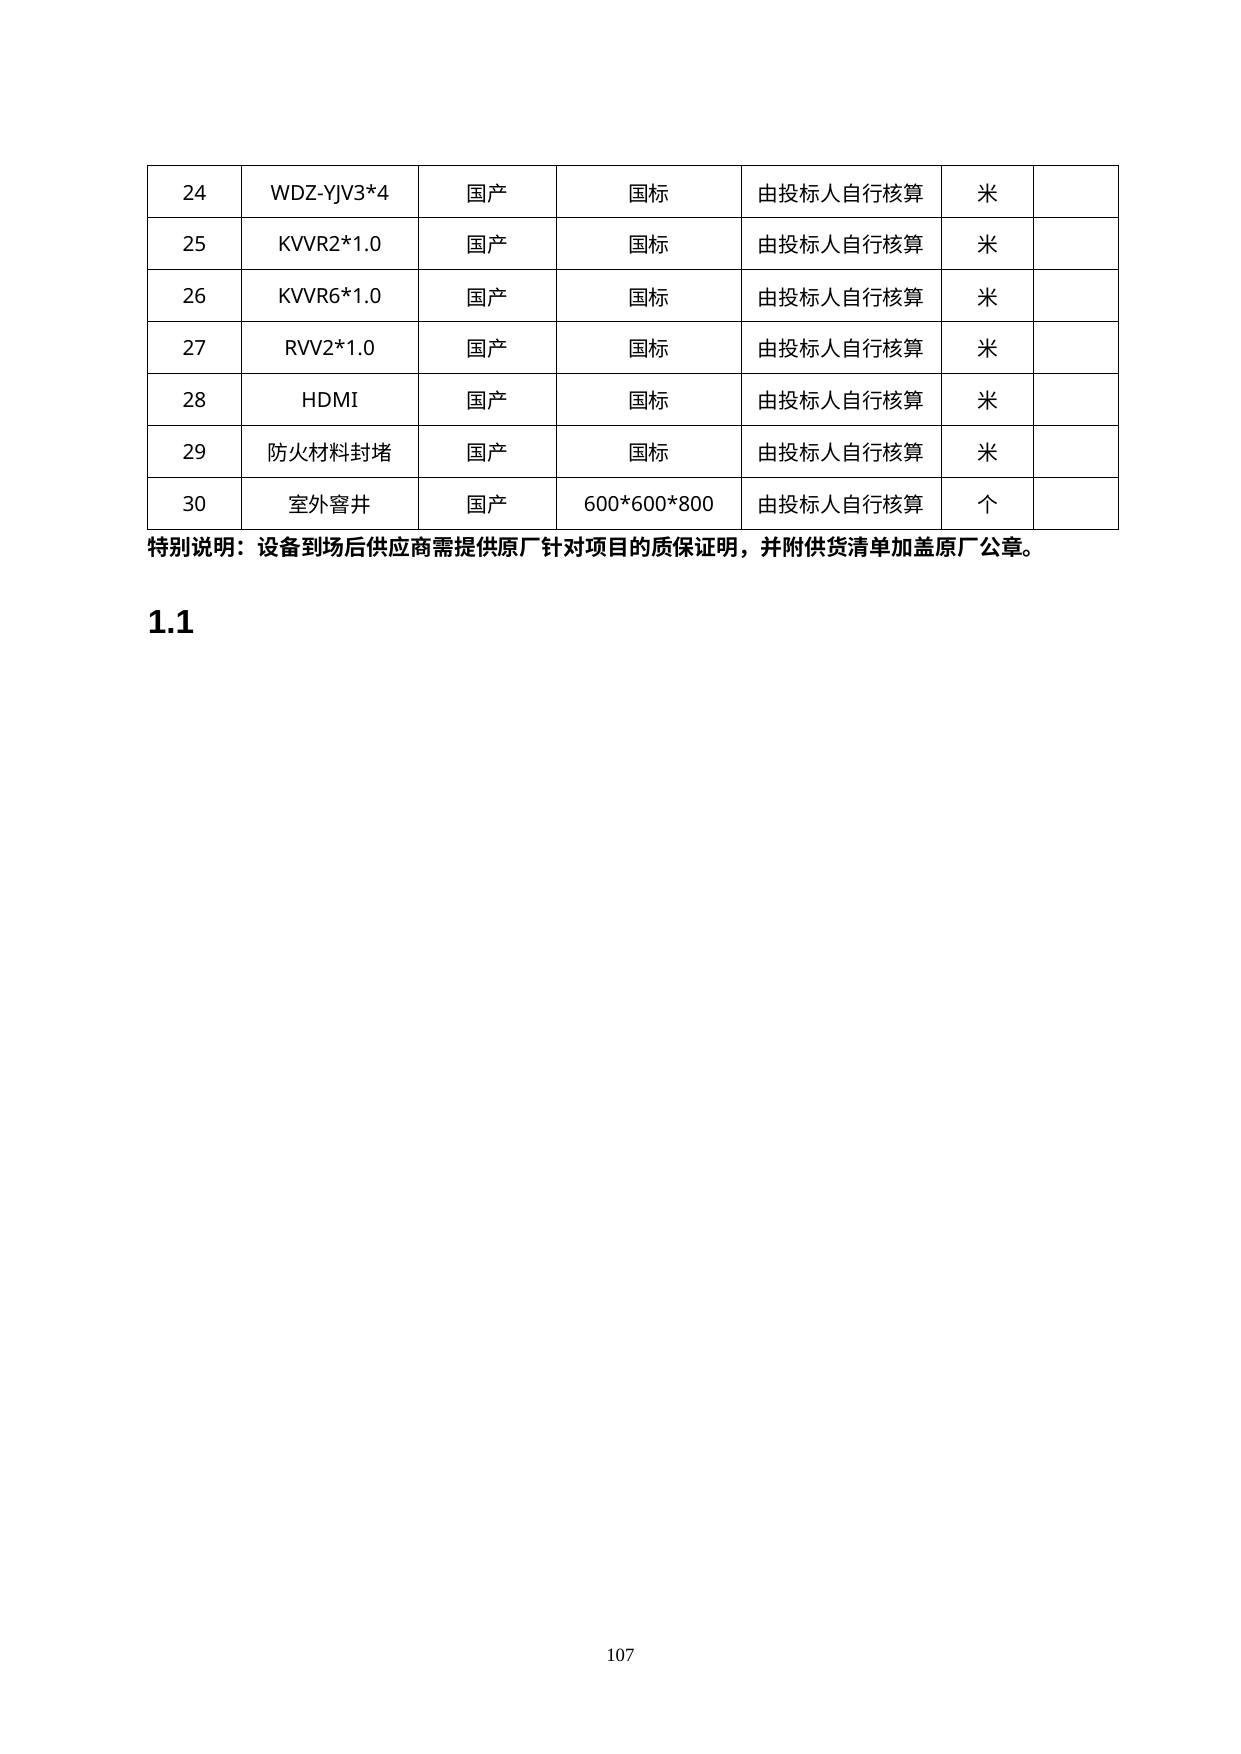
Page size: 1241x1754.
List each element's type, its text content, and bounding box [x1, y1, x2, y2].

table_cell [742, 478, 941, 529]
text 特别说明：设备到场后供应商需提供原厂针对项目的质保证明，并附供货清单加盖原厂公章。 [148, 530, 1092, 562]
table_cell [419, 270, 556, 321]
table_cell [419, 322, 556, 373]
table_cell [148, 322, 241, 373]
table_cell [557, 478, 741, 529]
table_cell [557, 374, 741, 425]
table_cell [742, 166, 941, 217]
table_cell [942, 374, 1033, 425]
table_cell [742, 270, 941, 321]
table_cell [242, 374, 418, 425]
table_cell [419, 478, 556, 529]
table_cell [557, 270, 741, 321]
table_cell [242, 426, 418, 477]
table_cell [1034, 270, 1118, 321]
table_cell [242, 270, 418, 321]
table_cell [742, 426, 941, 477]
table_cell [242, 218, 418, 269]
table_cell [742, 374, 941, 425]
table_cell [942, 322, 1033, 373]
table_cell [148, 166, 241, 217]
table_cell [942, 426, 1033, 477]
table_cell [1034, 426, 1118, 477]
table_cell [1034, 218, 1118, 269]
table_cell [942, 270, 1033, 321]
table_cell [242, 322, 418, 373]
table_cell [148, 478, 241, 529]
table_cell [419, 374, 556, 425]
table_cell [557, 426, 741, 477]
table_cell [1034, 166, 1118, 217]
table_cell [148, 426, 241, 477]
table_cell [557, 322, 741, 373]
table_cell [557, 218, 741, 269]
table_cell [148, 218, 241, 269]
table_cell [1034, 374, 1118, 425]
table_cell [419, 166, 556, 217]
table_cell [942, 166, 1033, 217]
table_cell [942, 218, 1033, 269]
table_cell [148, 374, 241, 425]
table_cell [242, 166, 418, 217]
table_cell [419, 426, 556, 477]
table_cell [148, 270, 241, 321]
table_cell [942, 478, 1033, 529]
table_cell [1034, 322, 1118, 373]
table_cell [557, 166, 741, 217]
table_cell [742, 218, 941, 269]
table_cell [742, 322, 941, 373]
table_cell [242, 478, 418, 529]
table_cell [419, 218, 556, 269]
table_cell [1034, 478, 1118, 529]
